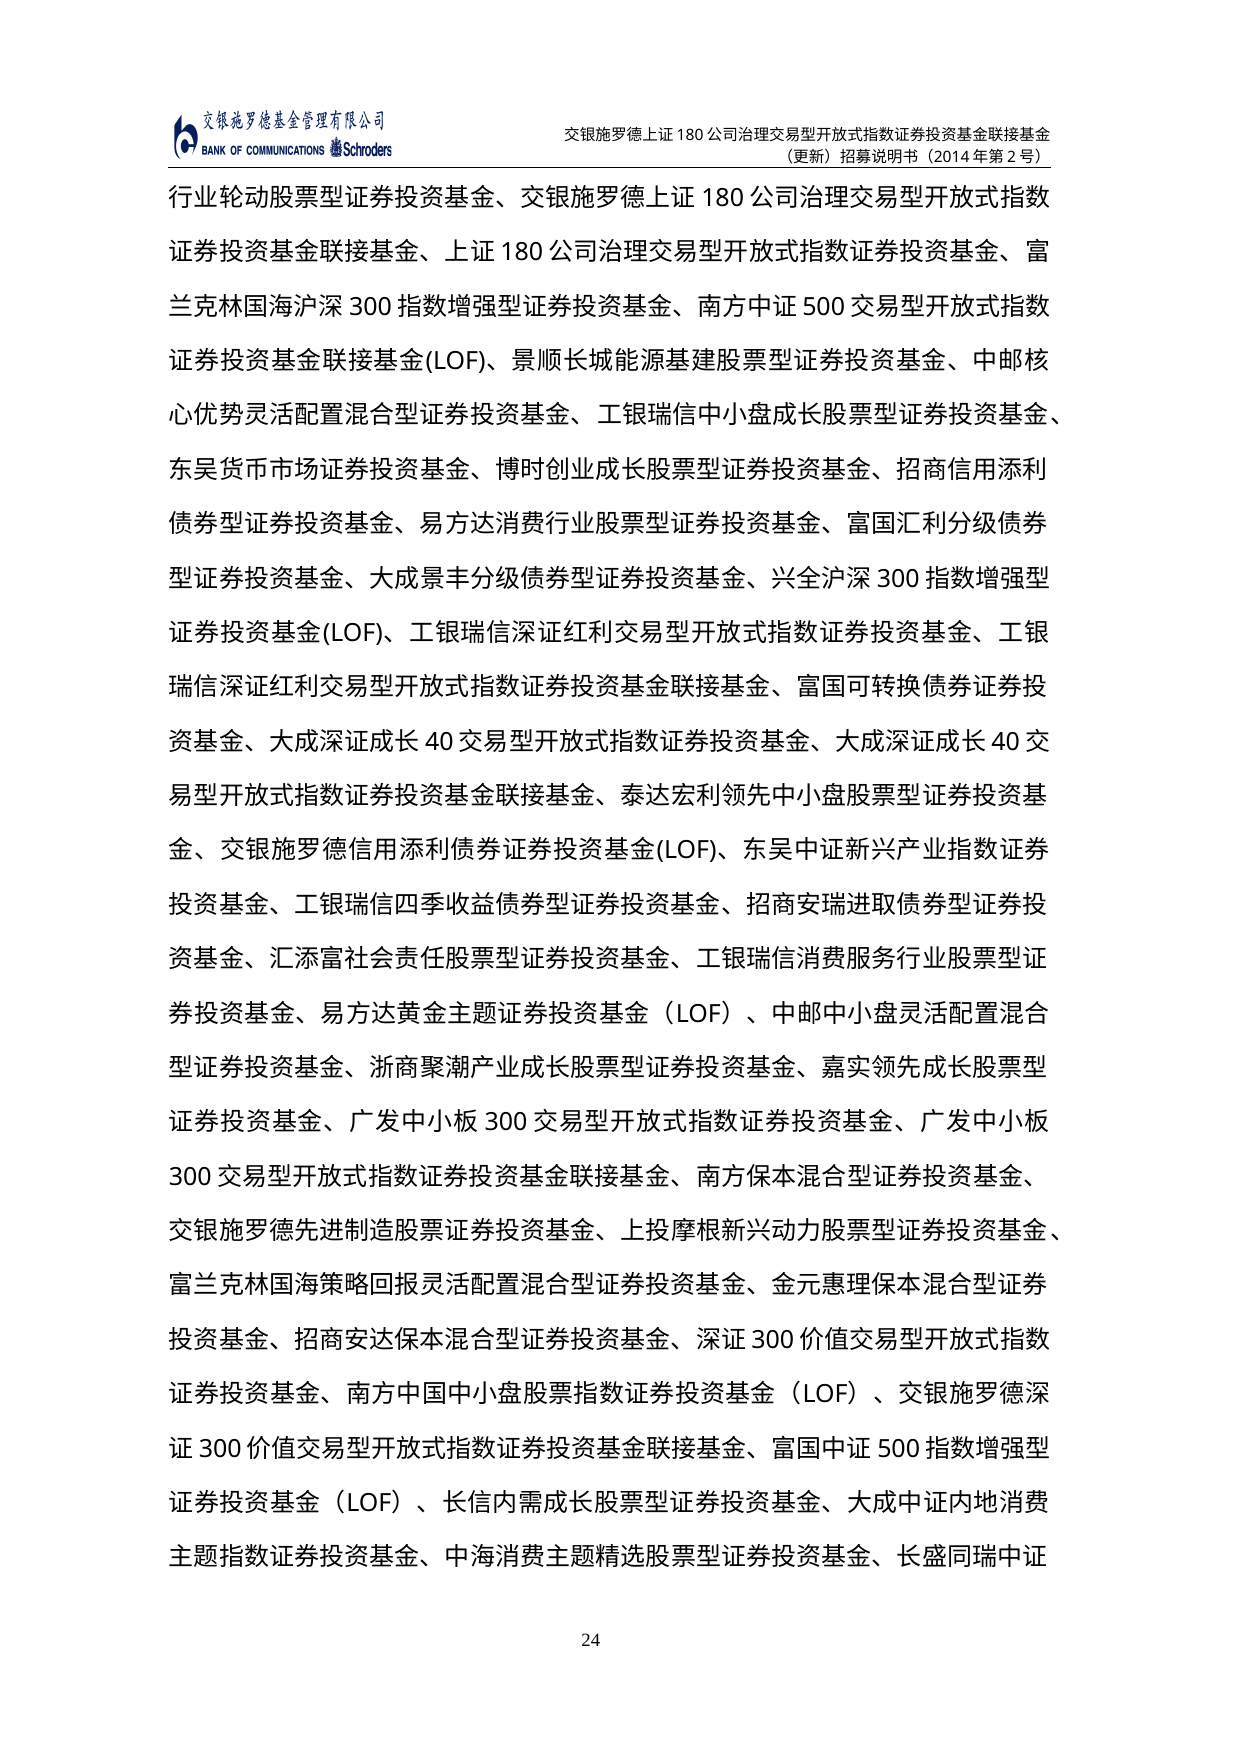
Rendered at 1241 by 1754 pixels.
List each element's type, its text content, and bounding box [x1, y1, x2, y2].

picture [174, 110, 392, 159]
